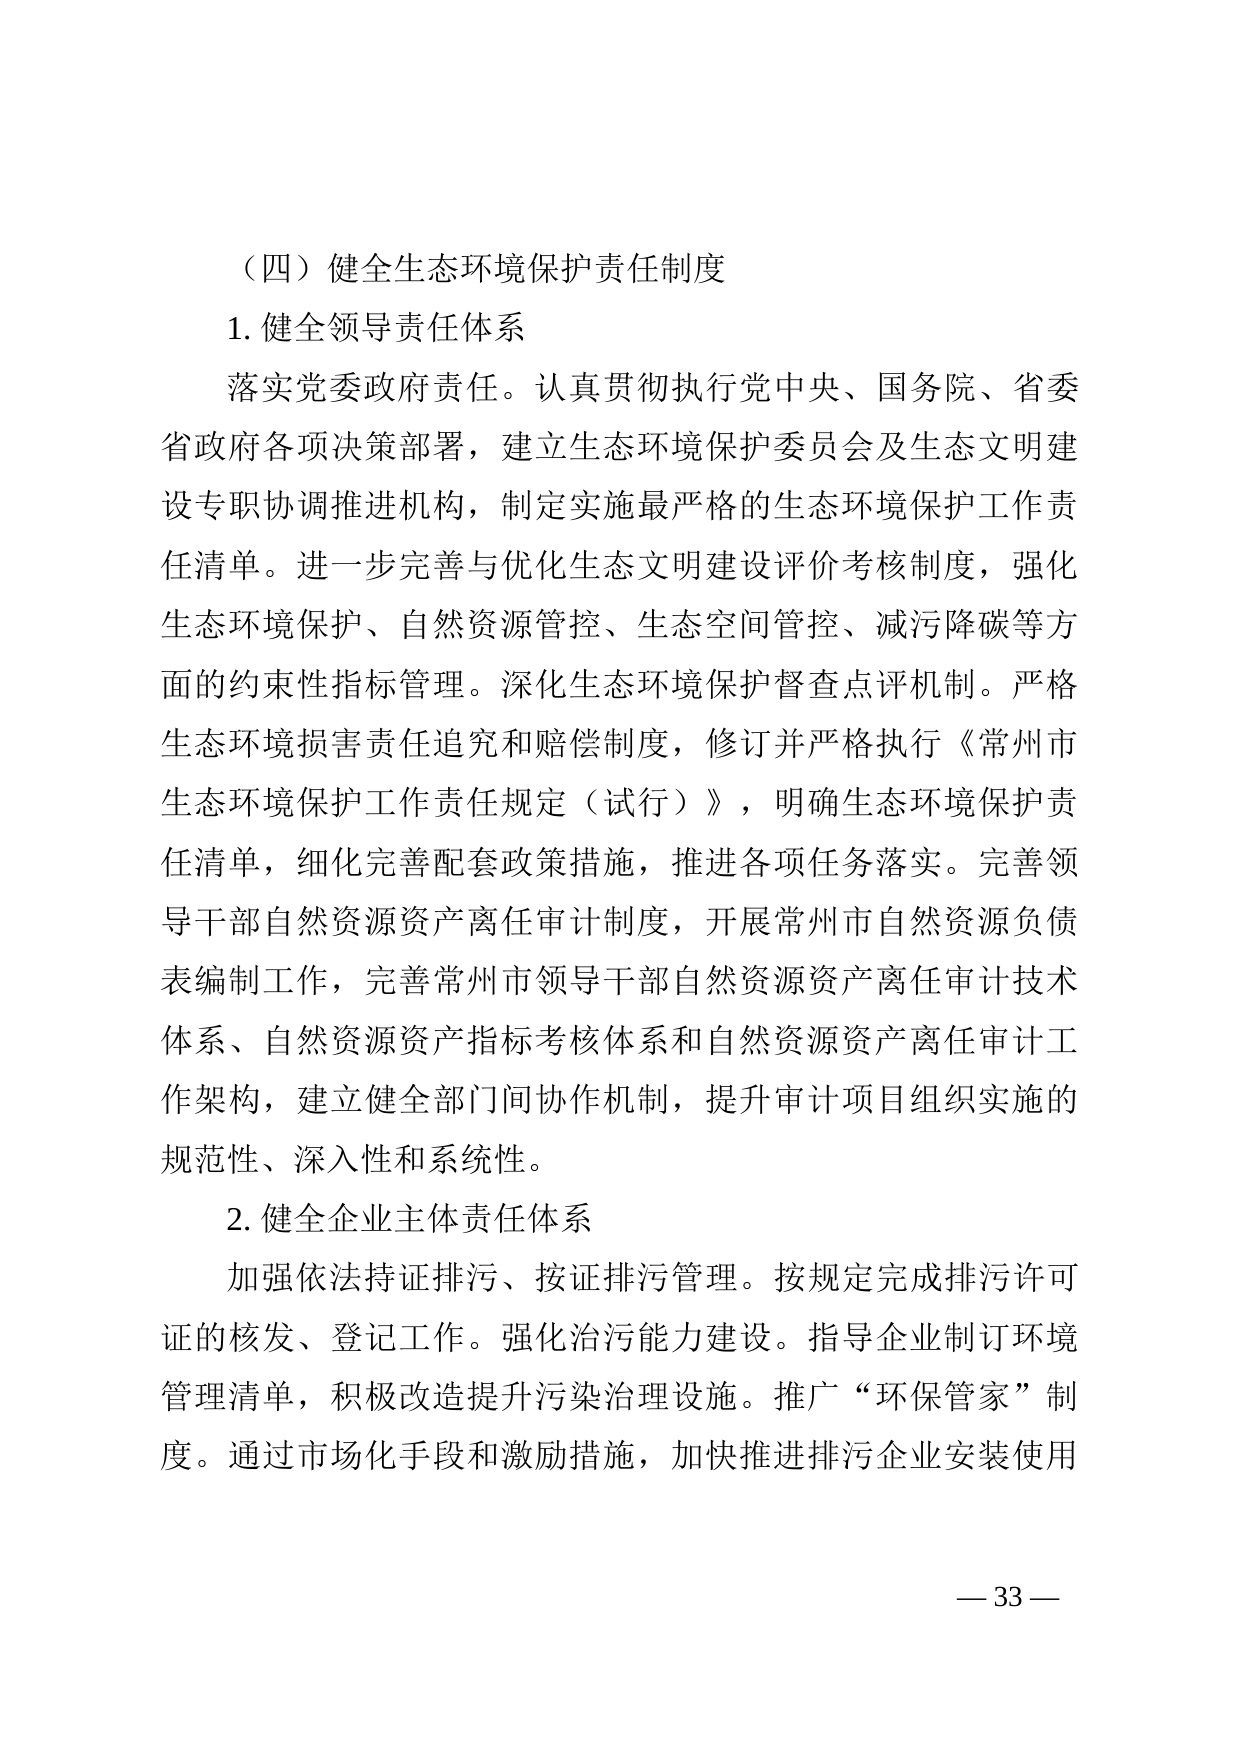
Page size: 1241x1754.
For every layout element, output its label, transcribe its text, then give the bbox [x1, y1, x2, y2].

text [159, 1242, 1081, 1480]
text 落实党委政府责任。认真贯彻执行党中央、国务院、省委、省政府各项决策部署，建立生态环境保护委员会及生态文明建设专职协调推进机构，制定实施最严格的生态环境保护工作责任清单。进一步完善与优化生态文明建设评价考核制度，强化生态环境保护、自然资源管控、生态空间管控、减污降碳等方面的约束性指标管理。深化生态环境保护督查点评机制。严格生态环境损害责任追究和赔偿制度，修订并严格执行《常州市生态环境保护工作责任规定（试行）》，明确生态环境保护责任清单，细化完善配套政策措施，推进各项任务落实。完善领导干部自然资源资产离任审计制度，开展常州市自然资源负债表编制工作，完善常州市领导干部自然资源资产离任审计技术体系、自然资源资产指标考核体系和自然资源资产离任审计工作架构，建立健全部门间协作机制，提升审计项目组织实施的规范性、深入性和系统性。 [159, 352, 1081, 1183]
text （四）健全生态环境保护责任制度 [159, 233, 1081, 292]
text 1. 健全领导责任体系 [159, 292, 1081, 352]
text 2. 健全企业主体责任体系 [159, 1183, 1081, 1242]
